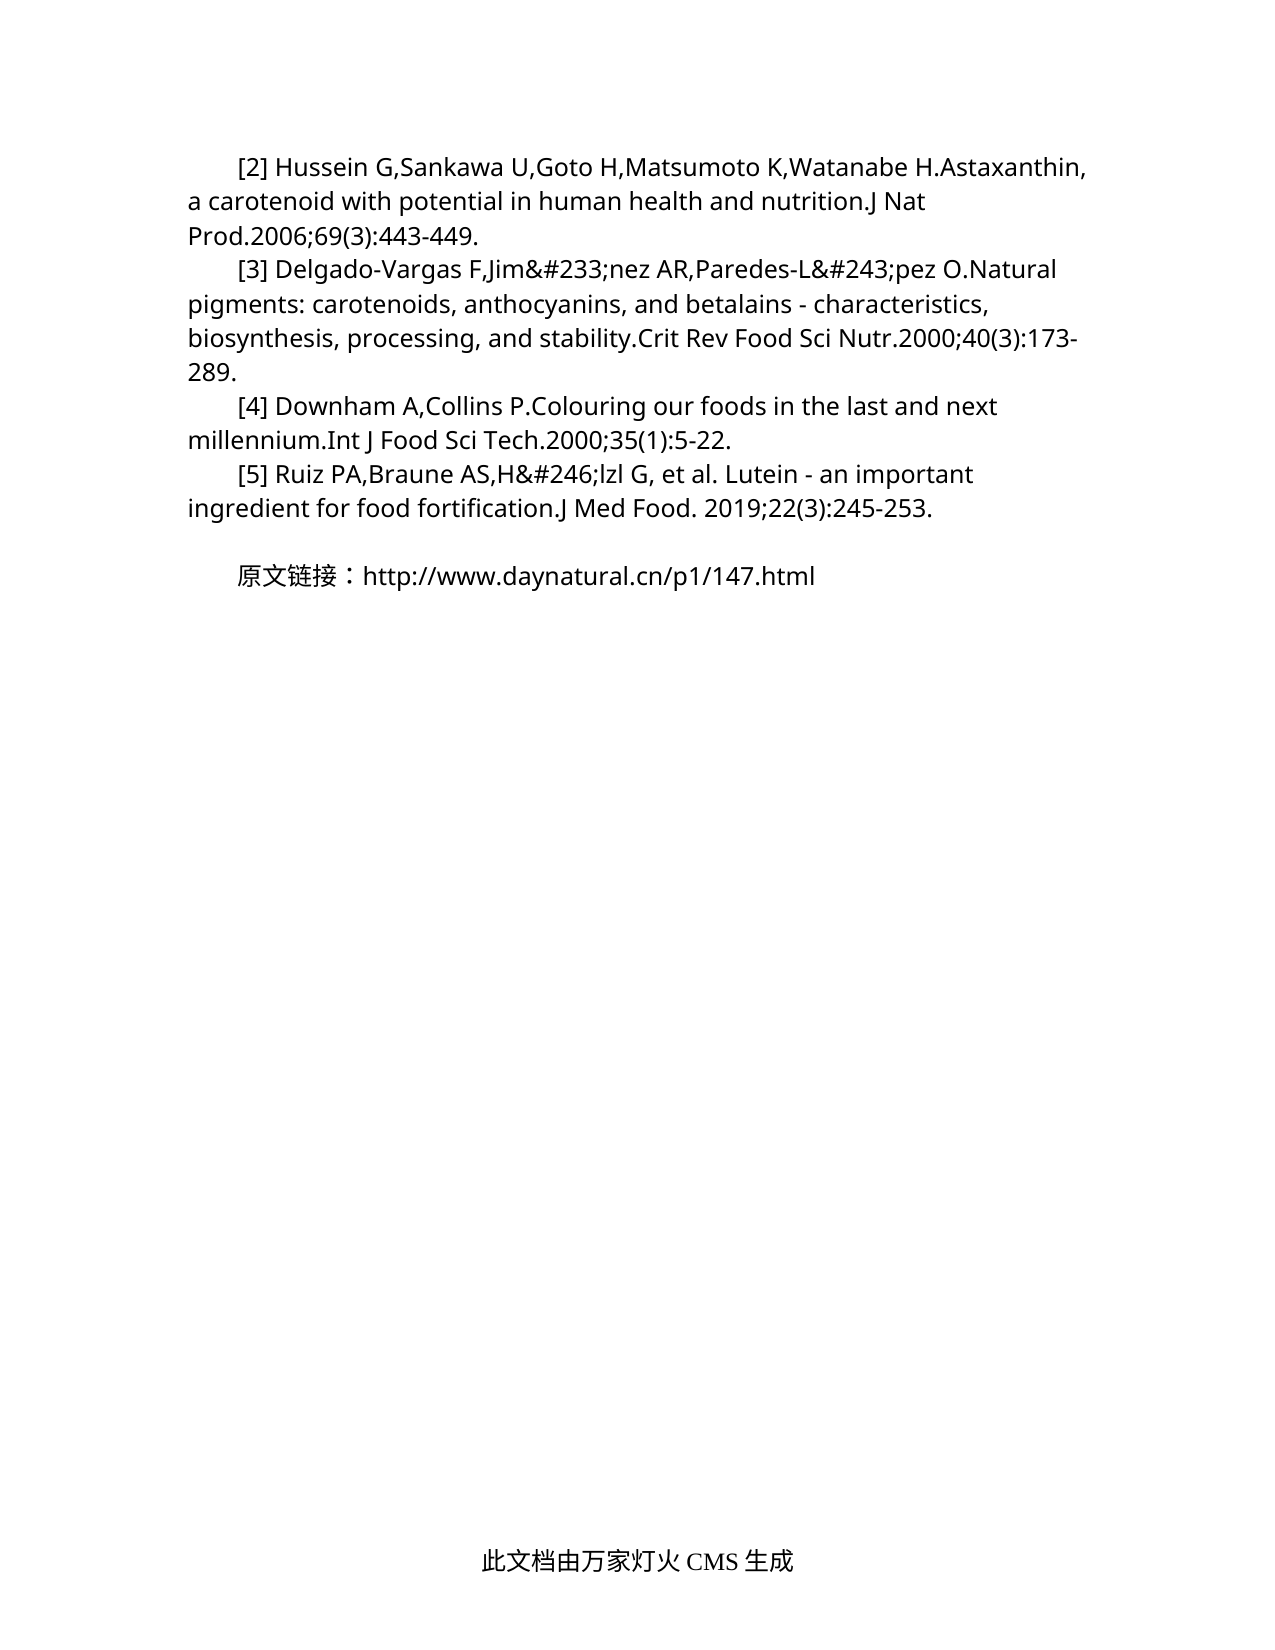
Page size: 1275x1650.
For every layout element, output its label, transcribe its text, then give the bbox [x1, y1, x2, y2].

text [5] Ruiz PA,Braune AS,H&#246;lzl G, et al. Lutein - an important ingredient for food fortification.J Med Food. 2019;22(3):245-253. [187, 457, 1087, 525]
text [3] Delgado-Vargas F,Jim&#233;nez AR,Paredes-L&#243;pez O.Natural pigments: carotenoids, anthocyanins, and betalains - characteristics, biosynthesis, processing, and stability.Crit Rev Food Sci Nutr.2000;40(3):173-289. [187, 252, 1087, 388]
text 原文链接：http://www.daynatural.cn/p1/147.html [187, 559, 1087, 593]
text [2] Hussein G,Sankawa U,Goto H,Matsumoto K,Watanabe H.Astaxanthin, a carotenoid with potential in human health and nutrition.J Nat Prod.2006;69(3):443-449. [187, 150, 1087, 252]
text [4] Downham A,Collins P.Colouring our foods in the last and next millennium.Int J Food Sci Tech.2000;35(1):5-22. [187, 388, 1087, 457]
